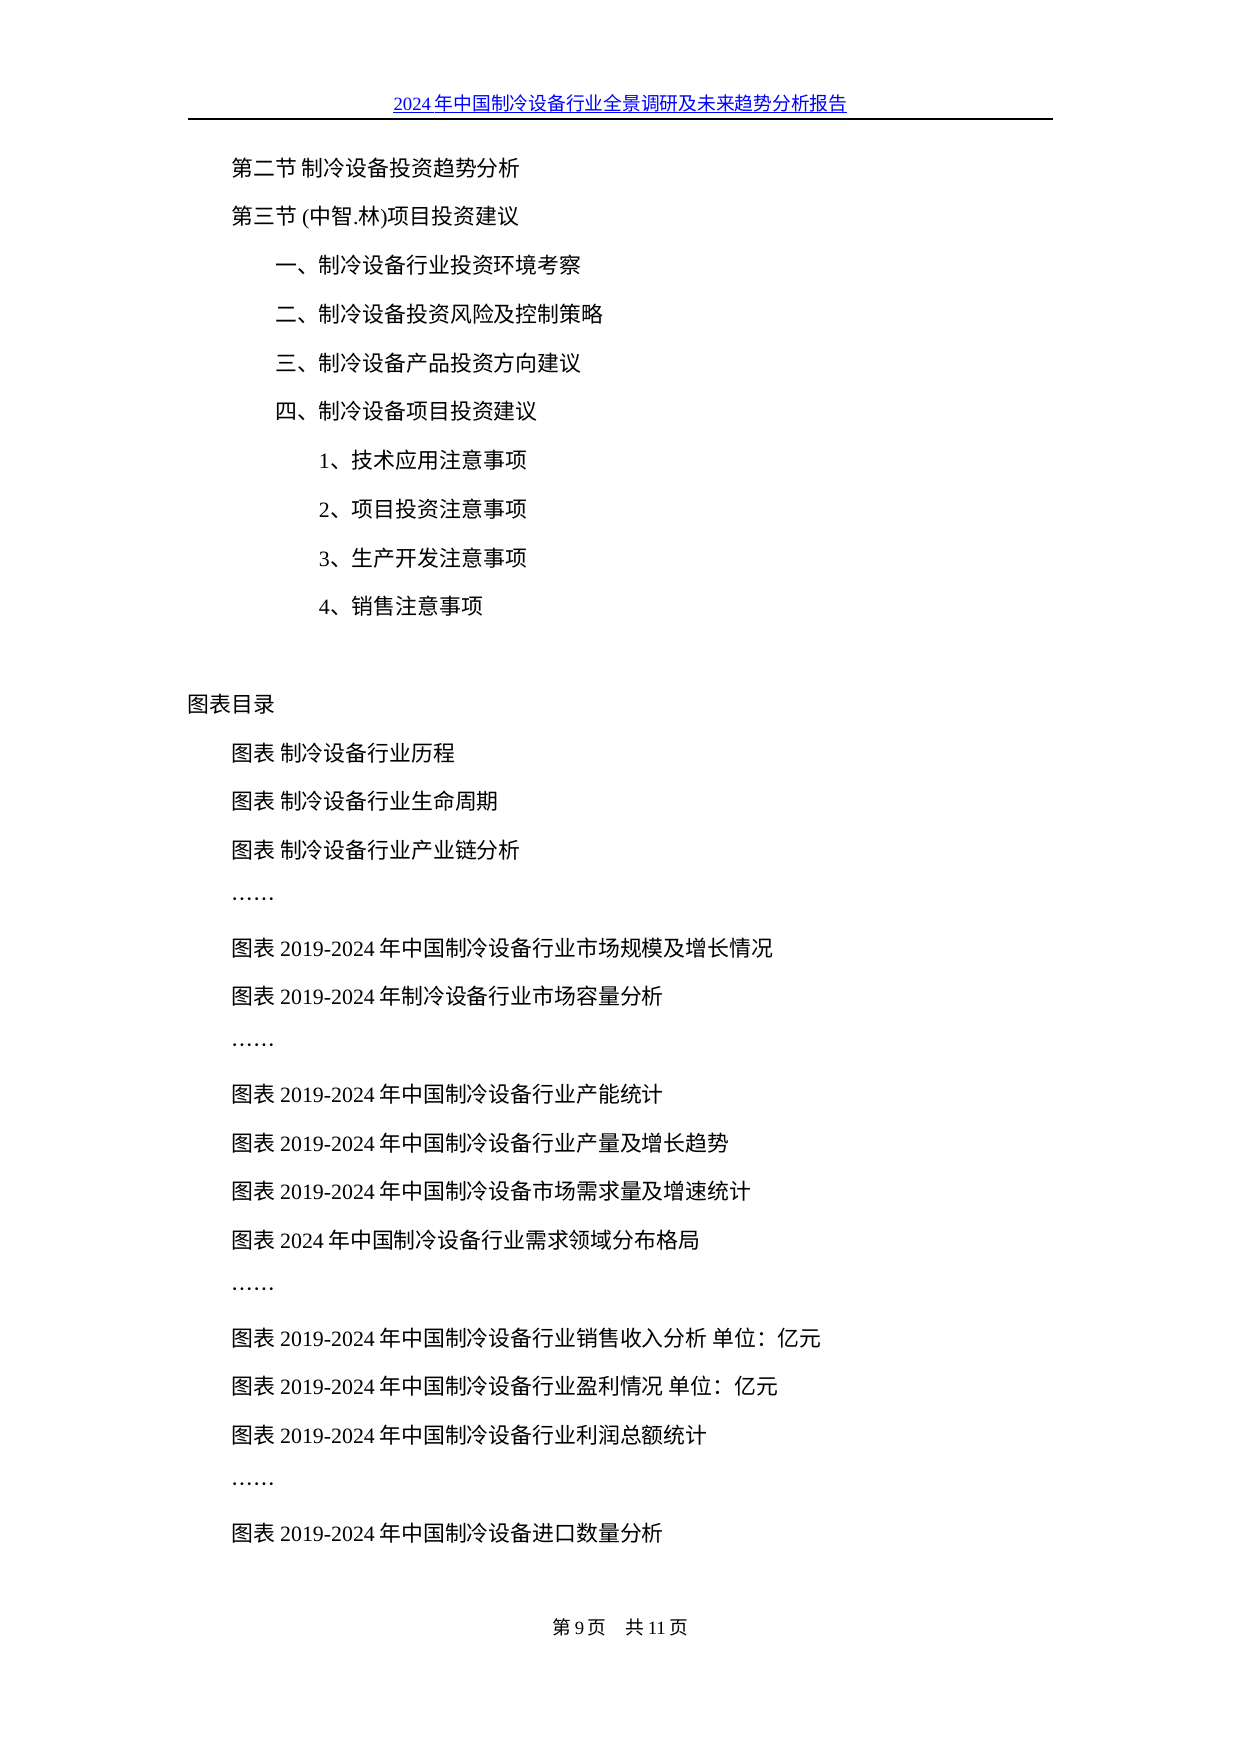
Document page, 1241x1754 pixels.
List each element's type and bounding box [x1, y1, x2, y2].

text [187, 150, 1053, 1548]
